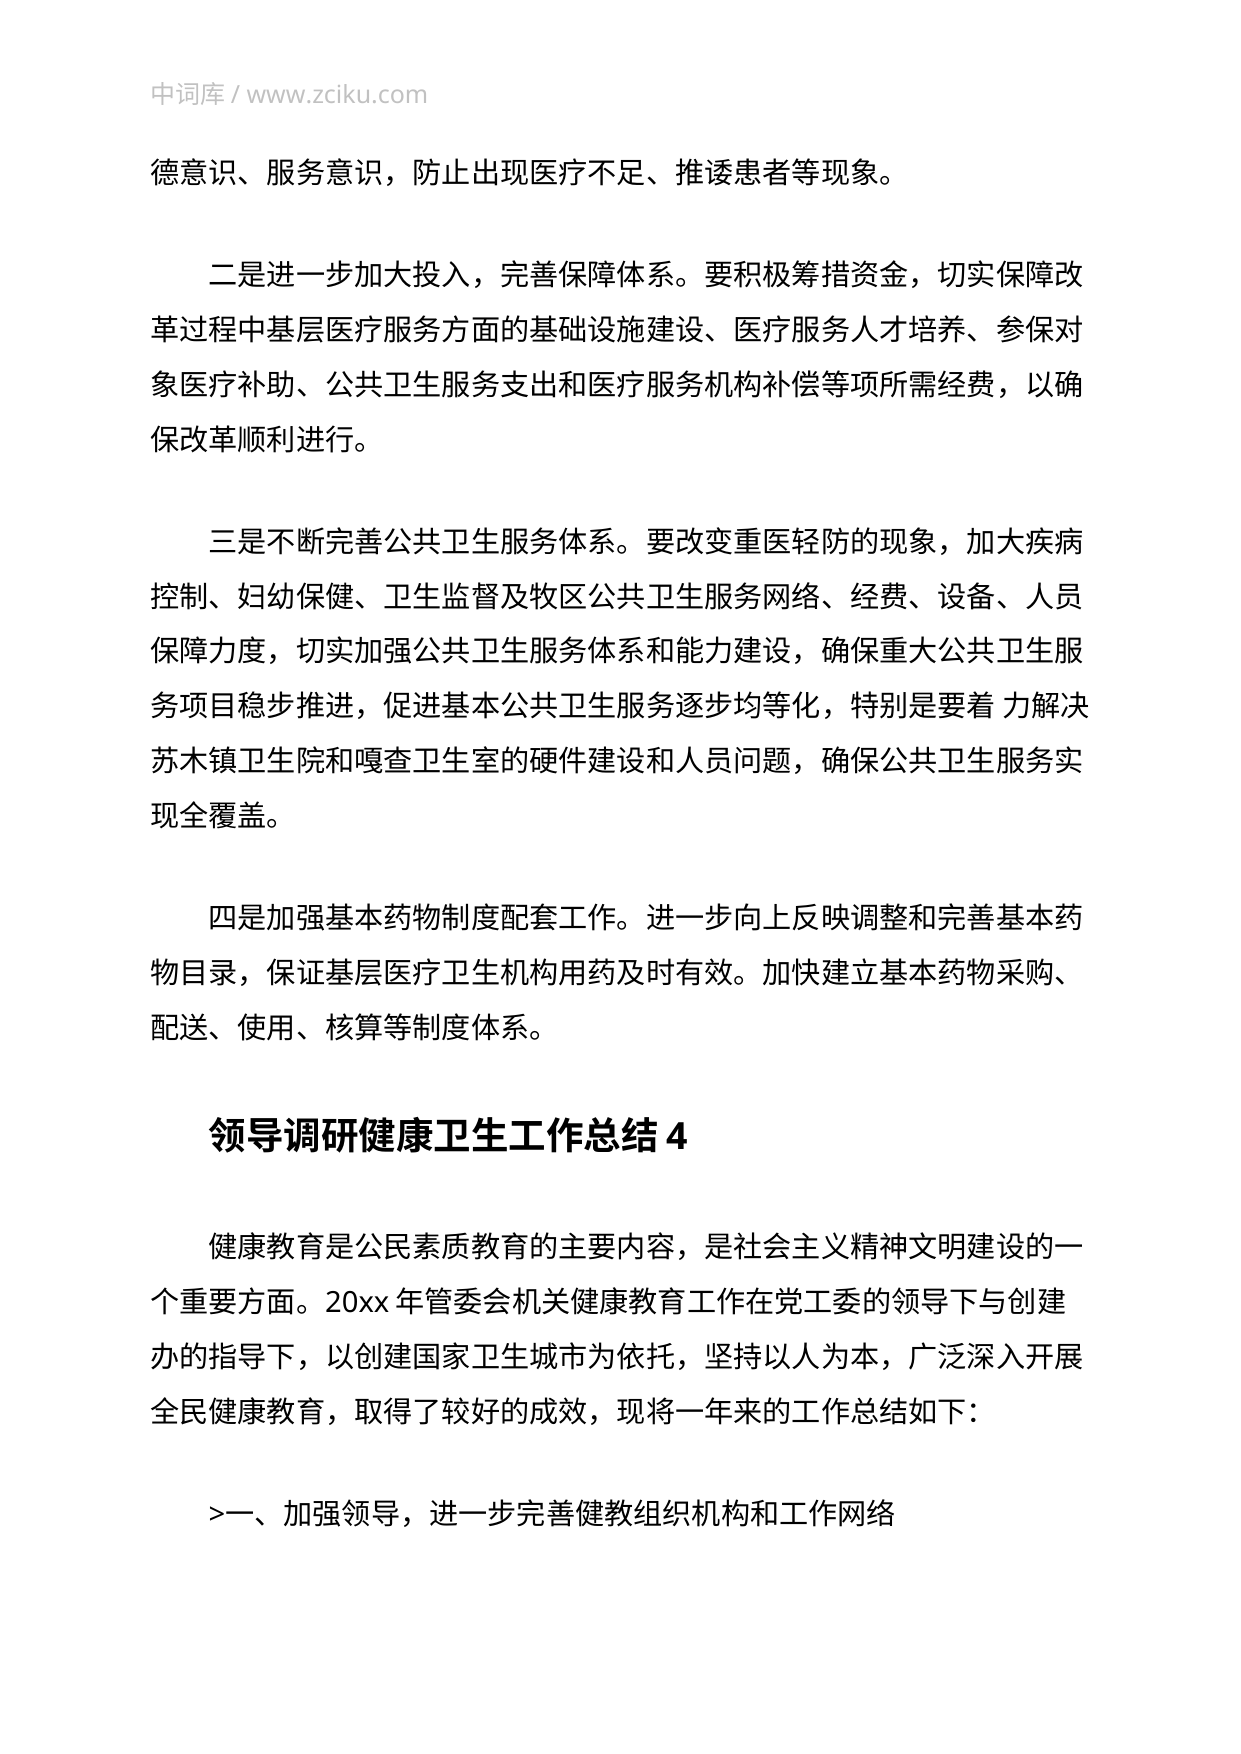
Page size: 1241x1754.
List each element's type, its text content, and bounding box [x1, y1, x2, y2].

text 二是进一步加大投入，完善保障体系。要积极筹措资金，切实保障改革过程中基层医疗服务方面的基础设施建设、医疗服务人才培养、参保对象医疗补助、公共卫生服务支出和医疗服务机构补偿等项所需经费，以确保改革顺利进行。 [150, 252, 1090, 459]
text 三是不断完善公共卫生服务体系。要改变重医轻防的现象，加大疾病控制、妇幼保健、卫生监督及牧区公共卫生服务网络、经费、设备、人员保障力度，切实加强公共卫生服务体系和能力建设，确保重大公共卫生服务项目稳步推进，促进基本公共卫生服务逐步均等化，特别是要着 力解决苏木镇卫生院和嘎查卫生室的硬件建设和人员问题，确保公共卫生服务实现全覆盖。 [150, 518, 1090, 835]
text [150, 150, 1090, 192]
text 四是加强基本药物制度配套工作。进一步向上反映调整和完善基本药物目录，保证基层医疗卫生机构用药及时有效。加快建立基本药物采购、配送、使用、核算等制度体系。 [150, 894, 1090, 1047]
text 领导调研健康卫生工作总结4 [150, 1106, 1090, 1161]
text 健康教育是公民素质教育的主要内容，是社会主义精神文明建设的一个重要方面。20xx年管委会机关健康教育工作在党工委的领导下与创建办的指导下，以创建国家卫生城市为依托，坚持以人为本，广泛深入开展全民健康教育，取得了较好的成效，现将一年来的工作总结如下： [150, 1224, 1090, 1431]
text >一、加强领导，进一步完善健教组织机构和工作网络 [150, 1490, 1090, 1533]
